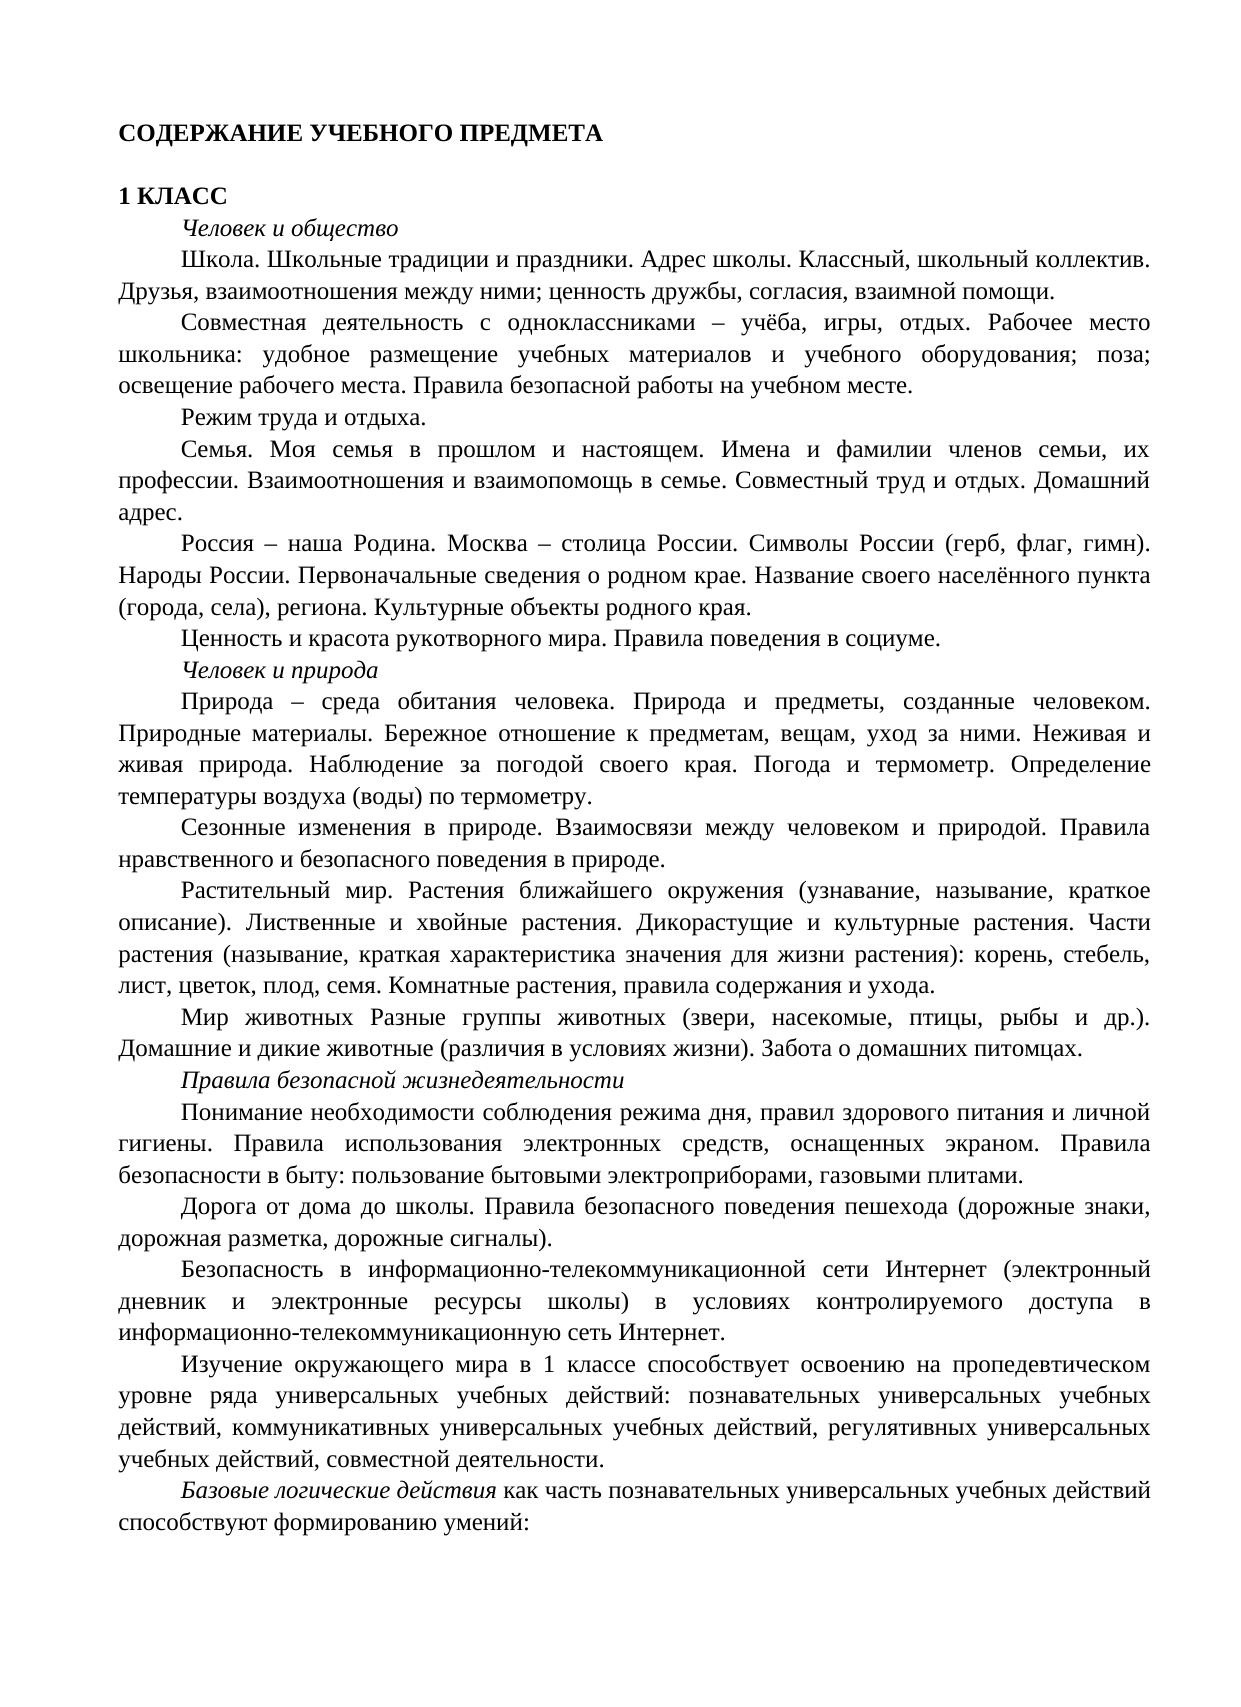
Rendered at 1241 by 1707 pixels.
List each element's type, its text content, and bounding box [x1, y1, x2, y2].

text Совместная деятельность с одноклассниками – учёба, игры, отдых. Рабочее место школьника: удобное размещение учебных материалов и учебного оборудования; поза; освещение рабочего места. Правила безопасной работы на учебном месте. [118, 307, 1152, 399]
text Человек и природа [118, 655, 1152, 683]
text Растительный мир. Растения ближайшего окружения (узнавание, называние, краткое описание). Лиственные и хвойные растения. Дикорастущие и культурные растения. Части растения (называние, краткая характеристика значения для жизни растения): корень, стебель, лист, цветок, плод, семя. Комнатные растения, правила содержания и ухода. [118, 876, 1152, 999]
text Правила безопасной жизнедеятельности [118, 1065, 1152, 1094]
text Режим труда и отдыха. [118, 402, 1152, 431]
text Школа. Школьные традиции и праздники. Адрес школы. Классный, школьный коллектив. Друзья, взаимоотношения между ними; ценность дружбы, согласия, взаимной помощи. [118, 244, 1152, 305]
text Безопасность в информационно-телекоммуникационной сети Интернет (электронный дневник и электронные ресурсы школы) в условиях контролируемого доступа в информационно-телекоммуникационную сеть Интернет. [118, 1254, 1152, 1346]
text 1 КЛАСС [118, 181, 1152, 210]
text Человек и общество [118, 213, 1152, 242]
text Понимание необходимости соблюдения режима дня, правил здорового питания и личной гигиены. Правила использования электронных средств, оснащенных экраном. Правила безопасности в быту: пользование бытовыми электроприборами, газовыми плитами. [118, 1097, 1152, 1188]
text Россия – наша Родина. Москва – столица России. Символы России (герб, флаг, гимн). Народы России. Первоначальные сведения о родном крае. Название своего населённого пункта (города, села), региона. Культурные объекты родного края. [118, 528, 1152, 620]
text Ценность и красота рукотворного мира. Правила поведения в социуме. [118, 623, 1152, 652]
text Сезонные изменения в природе. Взаимосвязи между человеком и природой. Правила нравственного и безопасного поведения в природе. [118, 812, 1152, 873]
text Дорога от дома до школы. Правила безопасного поведения пешехода (дорожные знаки, дорожная разметка, дорожные сигналы). [118, 1191, 1152, 1252]
text Мир животных Разные группы животных (звери, насекомые, птицы, рыбы и др.). Домашние и дикие животные (различия в условиях жизни). Забота о домашних питомцах. [118, 1002, 1152, 1062]
text Базовые логические действия как часть познавательных универсальных учебных действий способствуют формированию умений: [118, 1475, 1152, 1536]
text Семья. Моя семья в прошлом и настоящем. Имена и фамилии членов семьи, их профессии. Взаимоотношения и взаимопомощь в семье. Совместный труд и отдых. Домашний адрес. [118, 434, 1152, 526]
text СОДЕРЖАНИЕ УЧЕБНОГО ПРЕДМЕТА [118, 118, 1152, 147]
text Изучение окружающего мира в 1 классе способствует освоению на пропедевтическом уровне ряда универсальных учебных действий: познавательных универсальных учебных действий, коммуникативных универсальных учебных действий, регулятивных универсальных учебных действий, совместной деятельности. [118, 1349, 1152, 1472]
text Природа – среда обитания человека. Природа и предметы, созданные человеком. Природные материалы. Бережное отношение к предметам, вещам, уход за ними. Неживая и живая природа. Наблюдение за погодой своего края. Погода и термометр. Определение температуры воздуха (воды) по термометру. [118, 686, 1152, 810]
